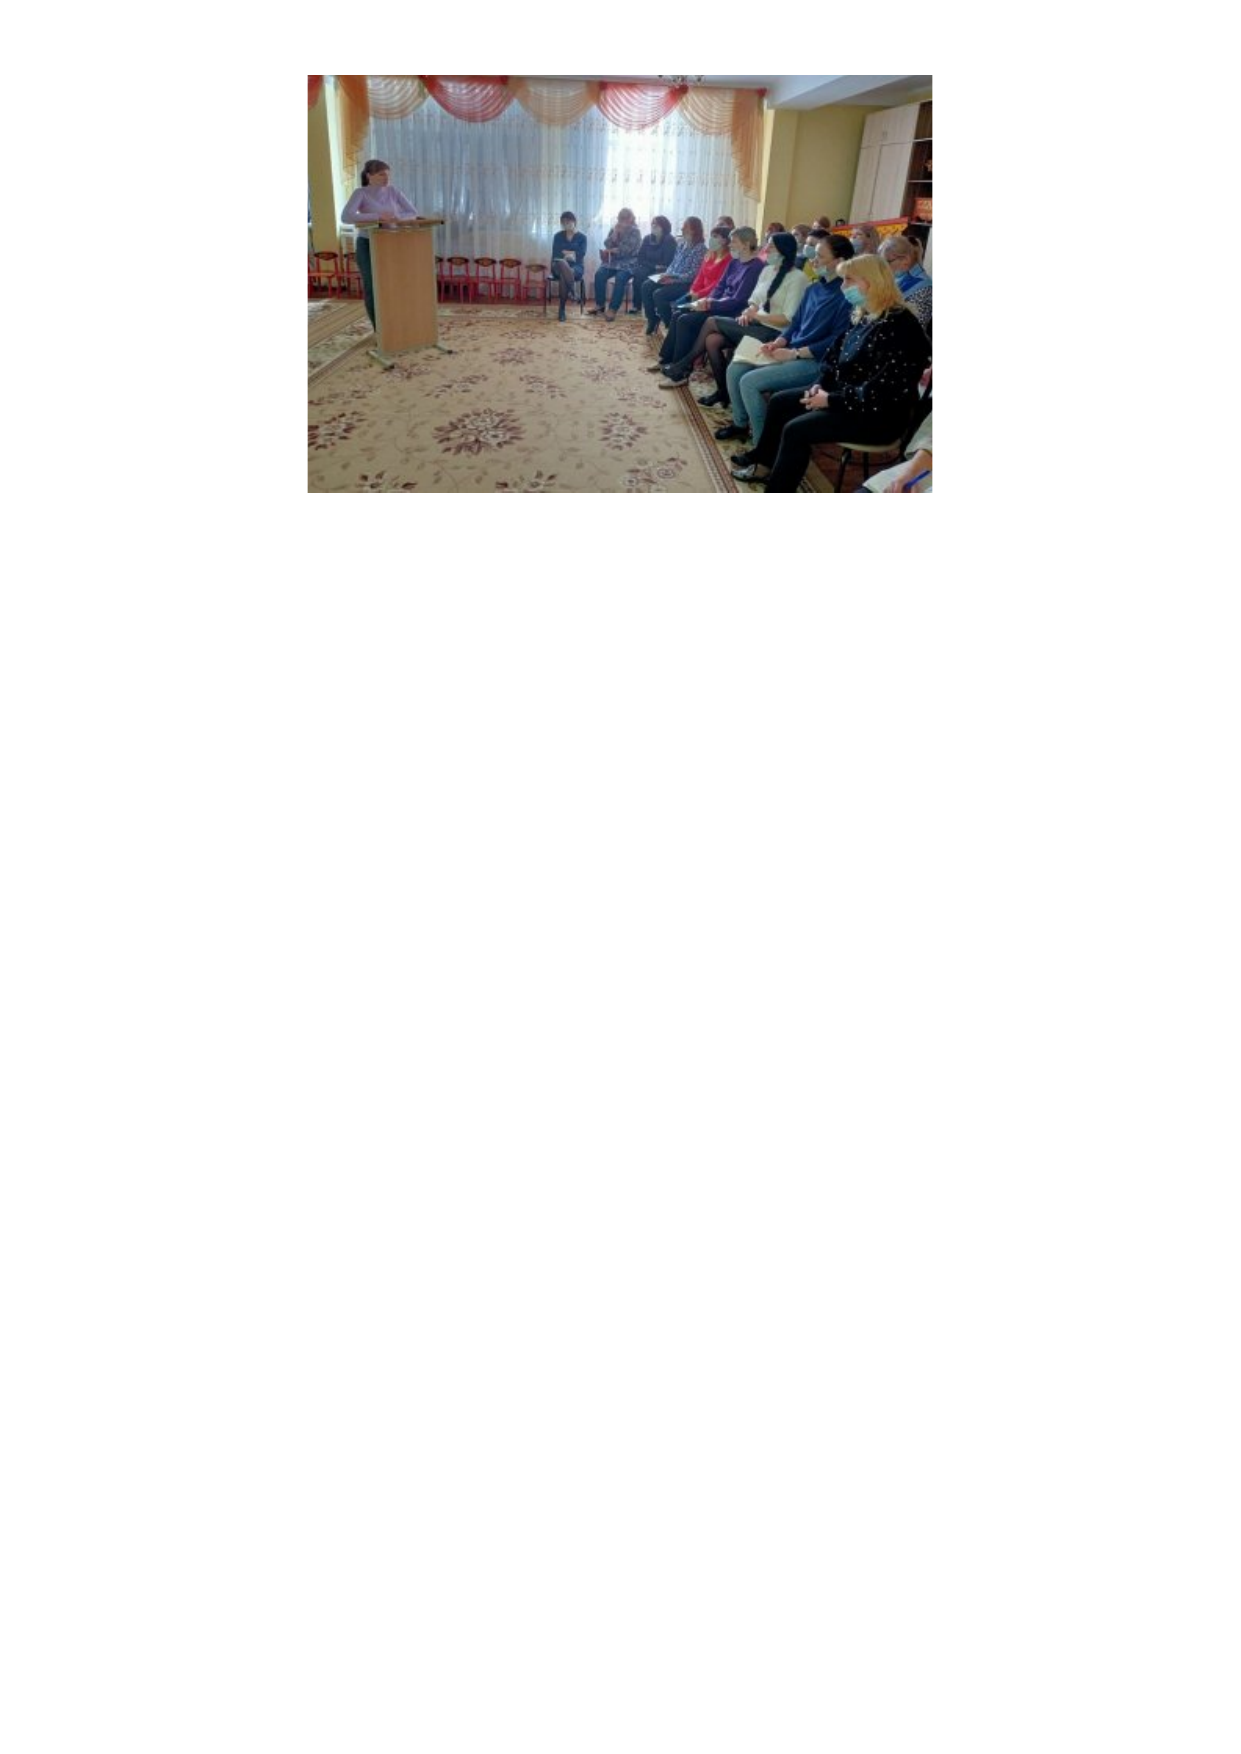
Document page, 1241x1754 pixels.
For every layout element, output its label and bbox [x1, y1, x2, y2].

picture [307, 75, 933, 493]
